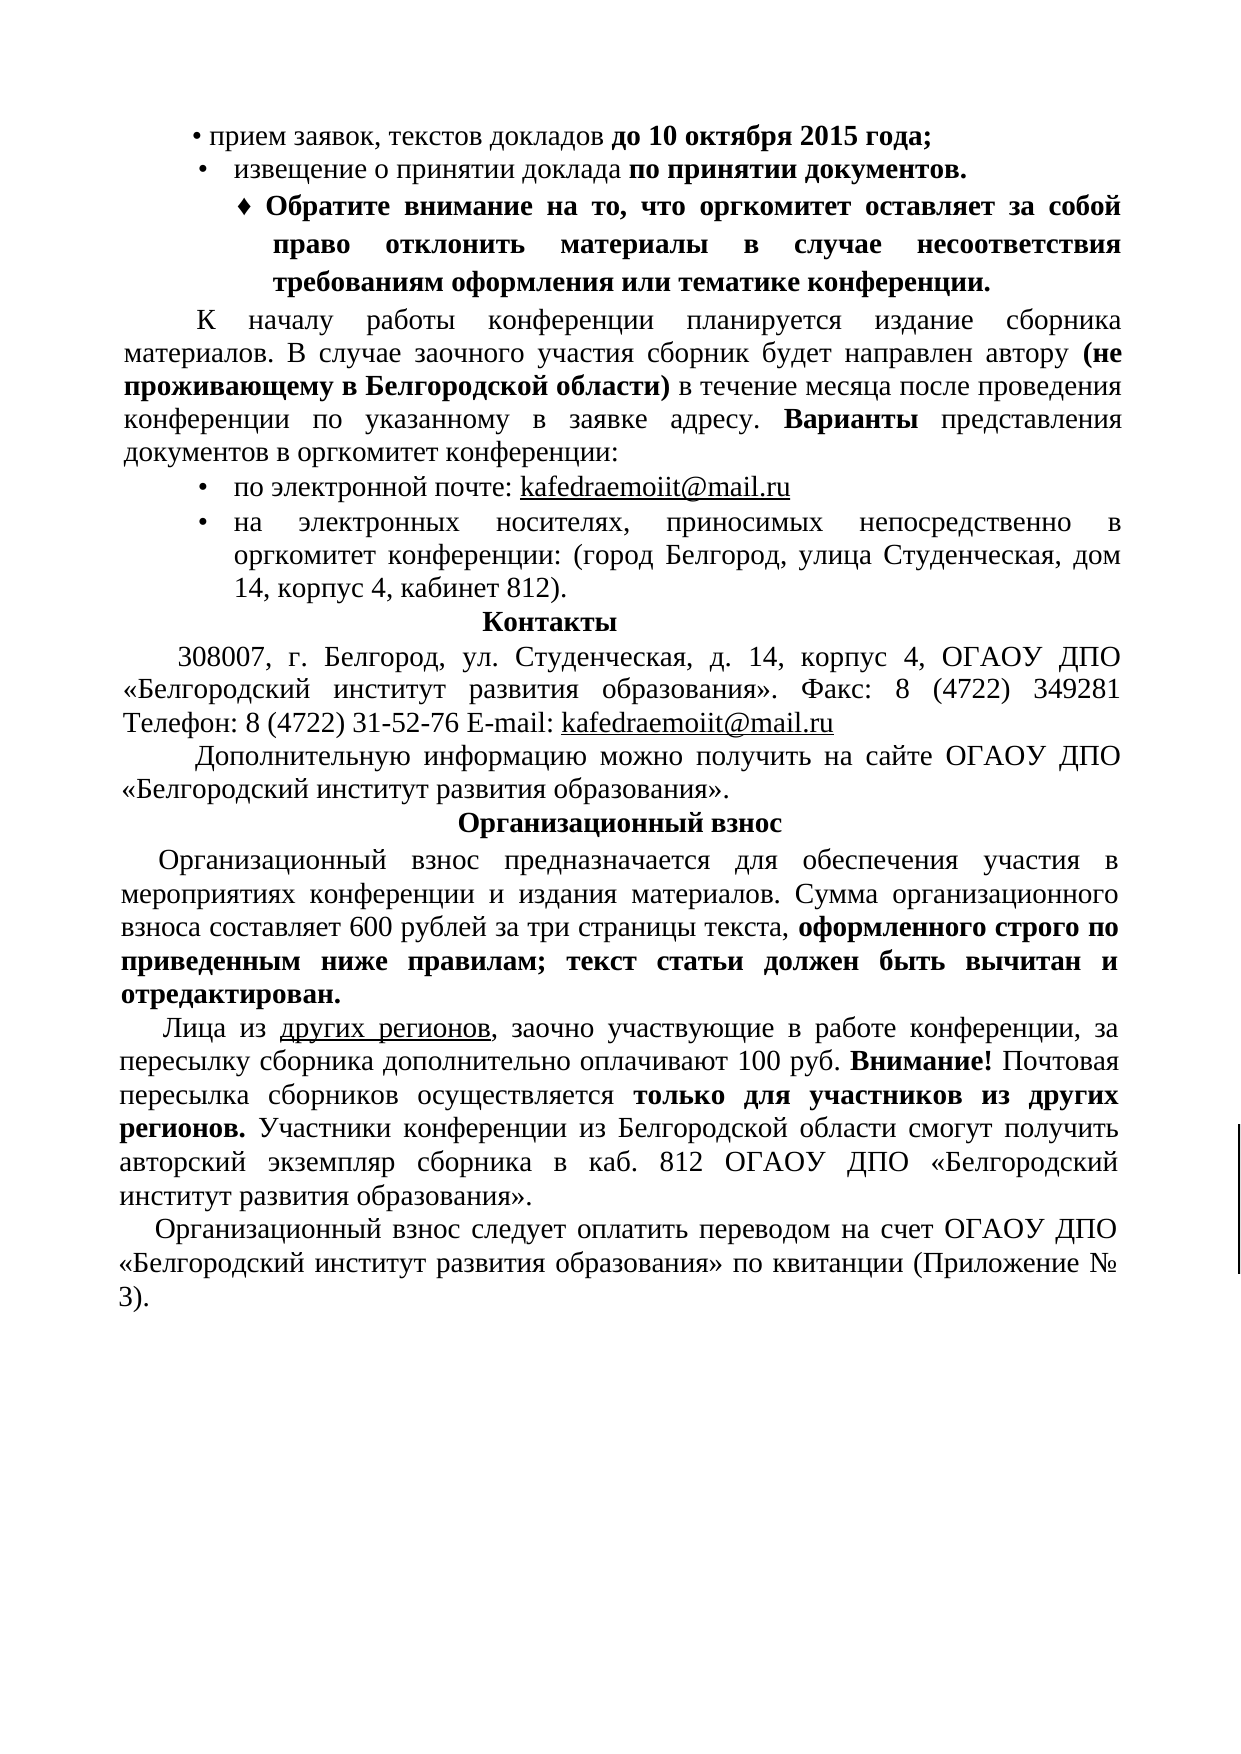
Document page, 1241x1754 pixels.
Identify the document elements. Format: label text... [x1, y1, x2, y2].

text Лица из других регионов, заочно участвующие в работе конференции, за пересылку сборника дополнительно оплачивают 100 руб. Внимание! Почтовая пересылка сборников осуществляется только для участников из других регионов. Участники конференции из Белгородской области смогут получить авторский экземпляр сборника в каб. 812 ОГАОУ ДПО «Белгородский институт развития образования». [119, 1010, 1119, 1212]
text Дополнительную информацию можно получить на сайте ОГАОУ ДПО «Белгородский институт развития образования». [121, 739, 1122, 805]
text ♦ Обратите внимание на то, что оргкомитет оставляет за собой право отклонить материалы в случае несоответствия требованиям оформления или тематике конференции. [237, 185, 1122, 299]
text • прием заявок, текстов докладов до 10 октября 2015 года; [192, 118, 1122, 152]
text 308007, г. Белгород, ул. Студенческая, д. 14, корпус 4, ОГАОУ ДПО «Белгородский институт развития образования». Факс: 8 (4722) 349281 Телефон: 8 (4722) 31-52-76 E-mail: kafedraemoiit@mail.ru [123, 639, 1122, 739]
text Организационный взнос следует оплатить переводом на счет ОГАОУ ДПО «Белгородский институт развития образования» по квитанции (Приложение № 3). [118, 1212, 1118, 1313]
text К началу работы конференции планируется издание сборника материалов. В случае заочного участия сборник будет направлен автору (не проживающему в Белгородской области) в течение месяца после проведения конференции по указанному в заявке адресу. Варианты представления документов в оргкомитет конференции: [124, 303, 1122, 468]
text Организационный взнос [118, 806, 1122, 839]
list по электронной почте: kafedraemoiit@mail.ru [198, 469, 1122, 503]
list на электронных носителях, приносимых непосредственно в оргкомитет конференции: (город Белгород, улица Студенческая, дом 14, корпус 4, кабинет 812). [198, 505, 1122, 604]
text • извещение о принятии доклада по принятии документов. [198, 152, 1122, 185]
text Контакты [123, 606, 1122, 638]
text Организационный взнос предназначается для обеспечения участия в мероприятиях конференции и издания материалов. Сумма организационного взноса составляет 600 рублей за три страницы текста, оформленного строго по приведенным ниже правилам; текст статьи должен быть вычитан и отредактирован. [121, 843, 1119, 1010]
